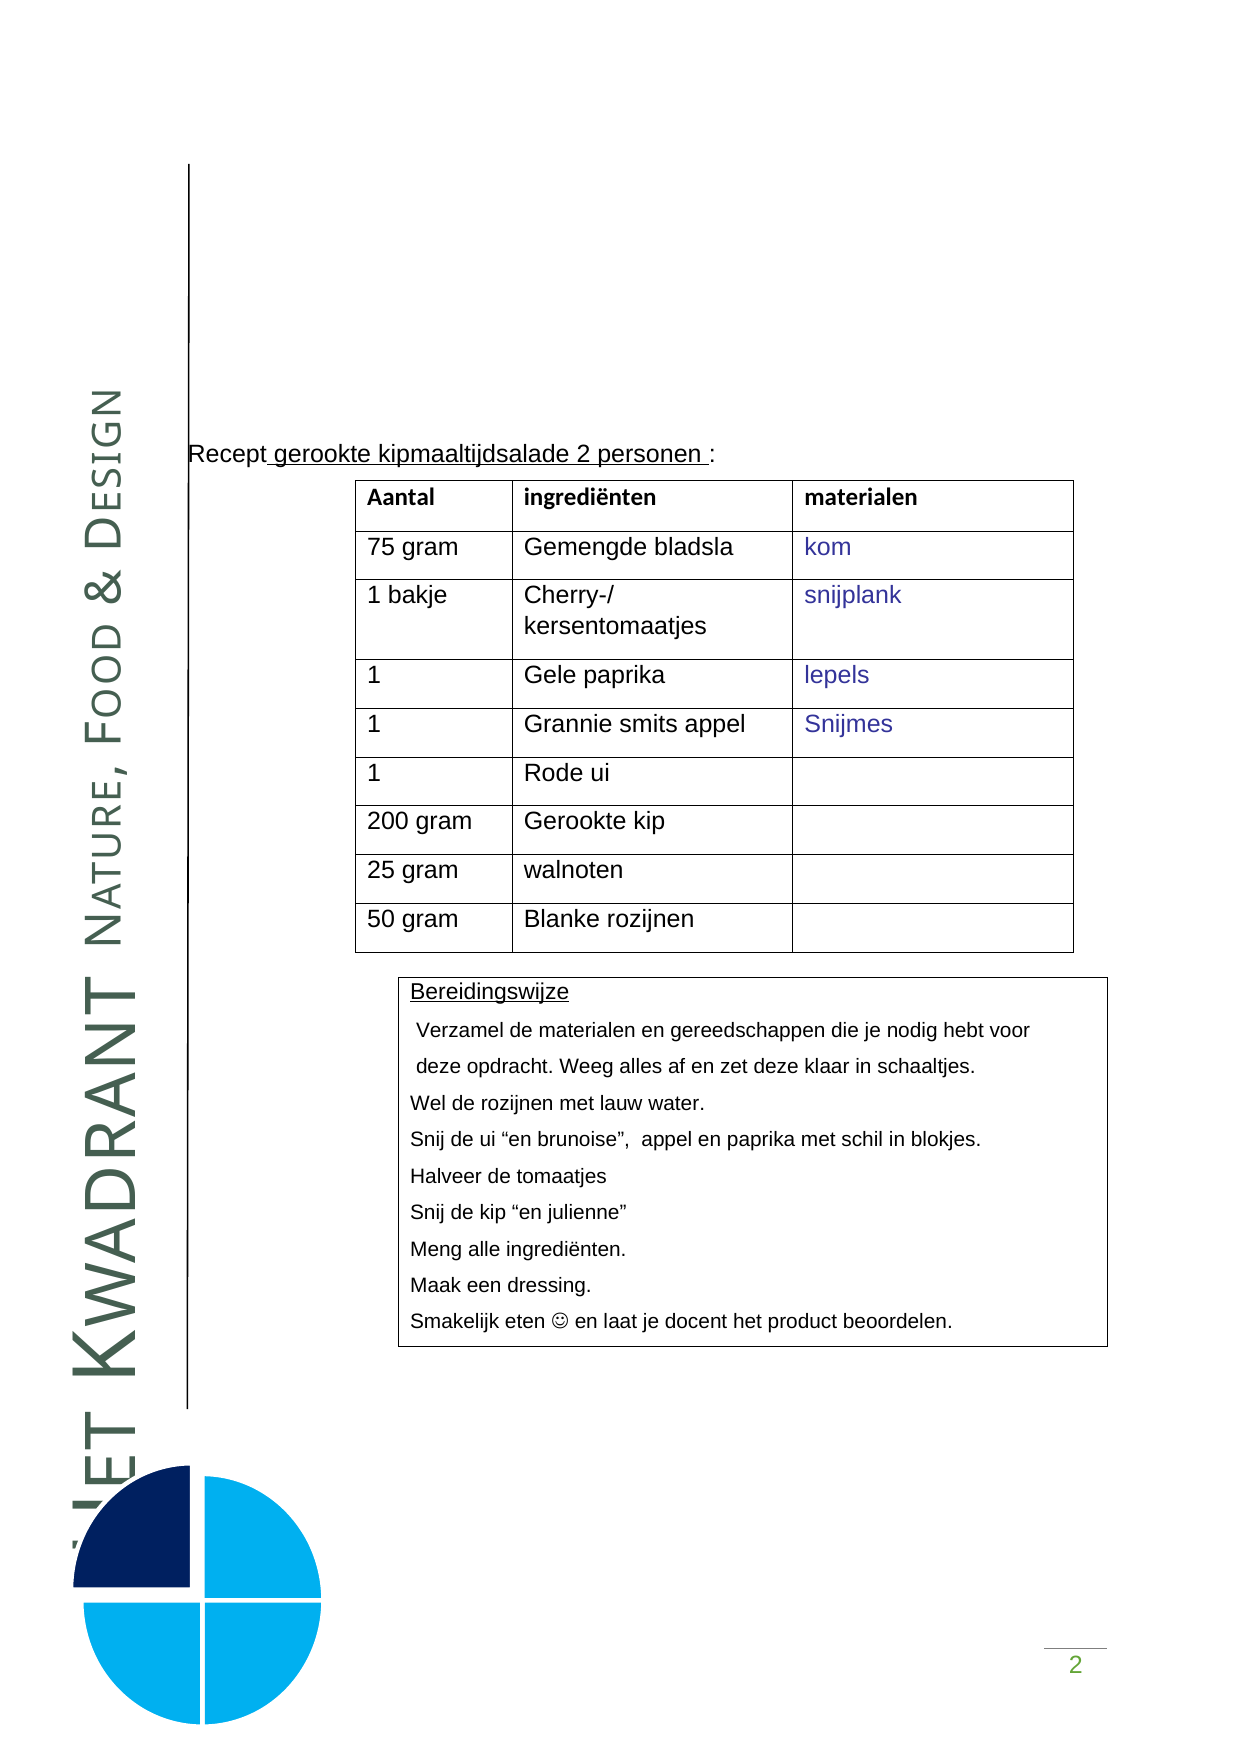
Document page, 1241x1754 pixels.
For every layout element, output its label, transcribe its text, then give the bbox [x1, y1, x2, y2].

table_cell 1 bakje [356, 580, 512, 659]
table_header ingrediënten [513, 481, 792, 531]
text Recept gerookte kipmaaltijdsalade 2 personen : [187, 439, 1122, 467]
table_cell Blanke rozijnen [513, 904, 792, 952]
table_cell kom [793, 532, 1073, 579]
table_cell lepels [793, 660, 1073, 708]
table_cell 1 [356, 709, 512, 757]
table_cell walnoten [513, 855, 792, 903]
table_cell 1 [356, 758, 512, 805]
table_cell Gerookte kip [513, 806, 792, 854]
table_header Bereidingswijze Verzamel de materialen en gereedschappen die je nodig hebt voor deze opdracht. Weeg alles af en zet deze klaar in schaaltjes. Wel de rozijnen met lauw water. Snij de ui “en brunoise”, appel en paprika met schil in blokjes. Halveer de tomaatjes Snij de kip “en julienne” Meng alle ingrediënten. Maak een dressing. Smakelijk eten en laat je docent het product beoordelen. [399, 978, 1107, 1346]
table_cell [793, 806, 1073, 854]
table_cell Gemengde bladsla [513, 532, 792, 579]
table_cell Cherry-/kersentomaatjes [513, 580, 792, 659]
table_cell 200 gram [356, 806, 512, 854]
table_cell 25 gram [356, 855, 512, 903]
table_header Aantal [356, 481, 512, 531]
table_cell 75 gram [356, 532, 512, 579]
table_cell Grannie smits appel [513, 709, 792, 757]
table_cell Snijmes [793, 709, 1073, 757]
table_cell [793, 904, 1073, 952]
table_header materialen [793, 481, 1073, 531]
table_cell [793, 855, 1073, 903]
table_cell Rode ui [513, 758, 792, 805]
table_cell 50 gram [356, 904, 512, 952]
table_cell snijplank [793, 580, 1073, 659]
table_cell 1 [356, 660, 512, 708]
table_cell Gele paprika [513, 660, 792, 708]
table_cell [793, 758, 1073, 805]
